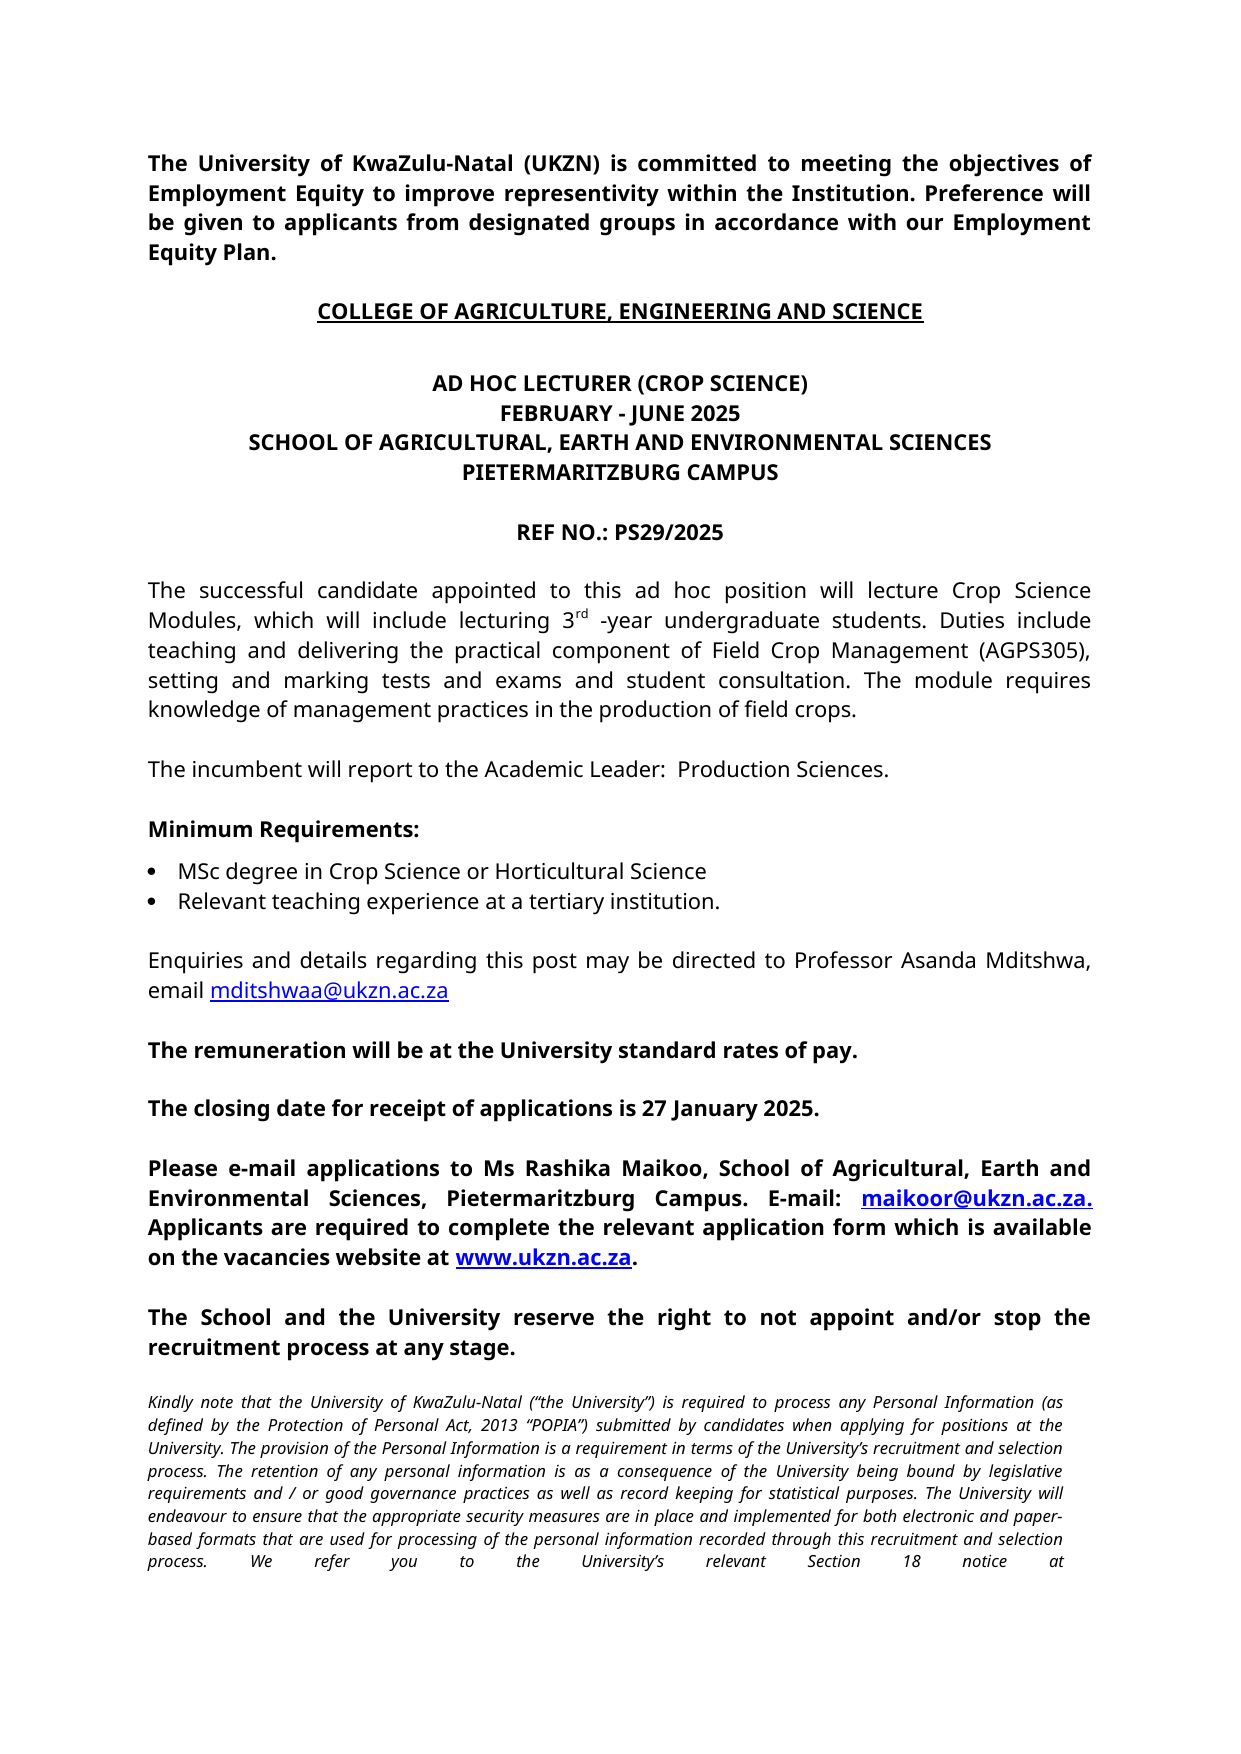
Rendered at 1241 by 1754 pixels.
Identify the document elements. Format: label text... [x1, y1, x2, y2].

text AD HOC LECTURER (CROP SCIENCE) [148, 368, 1092, 397]
text COLLEGE OF AGRICULTURE, ENGINEERING AND SCIENCE [148, 296, 1092, 325]
text REF NO.: PS29/2025 [148, 517, 1092, 575]
text Enquiries and details regarding this post may be directed to Professor Asanda Mditshwa, email mditshwaa@ukzn.ac.za [148, 945, 1092, 1005]
text The University of KwaZulu-Natal (UKZN) is committed to meeting the objectives of Employment Equity to improve representivity within the Institution. Preference will be given to applicants from designated groups in accordance with our Employment Equity Plan. [148, 148, 1092, 267]
list MSc degree in Crop Science or Horticultural Science [148, 856, 1092, 886]
text SCHOOL OF AGRICULTURAL, EARTH AND ENVIRONMENTAL SCIENCES [148, 427, 1092, 457]
text Please e-mail applications to Ms Rashika Maikoo, School of Agricultural, Earth and Environmental Sciences, Pietermaritzburg Campus. E-mail: maikoor@ukzn.ac.za. Applicants are required to complete the relevant application form which is available on the vacancies website at www.ukzn.ac.za. [148, 1153, 1092, 1272]
text The remuneration will be at the University standard rates of pay. [148, 1034, 1092, 1064]
text The School and the University reserve the right to not appoint and/or stop the recruitment process at any stage. [148, 1302, 1092, 1361]
list Relevant teaching experience at a tertiary institution. [148, 886, 1092, 915]
text The closing date for receipt of applications is 27 January 2025. [148, 1093, 1092, 1123]
text The successful candidate appointed to this ad hoc position will lecture Crop Science Modules, which will include lecturing 3rd -year undergraduate students. Duties include teaching and delivering the practical component of Field Crop Management (AGPS305), setting and marking tests and exams and student consultation. The module requires knowledge of management practices in the production of field crops. [148, 575, 1092, 724]
text Minimum Requirements: [148, 784, 1092, 843]
text PIETERMARITZBURG CAMPUS [148, 457, 1092, 487]
text February - JUNE 2025 [148, 397, 1092, 427]
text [148, 1391, 1066, 1573]
text The incumbent will report to the Academic Leader: Production Sciences. [148, 754, 1092, 784]
